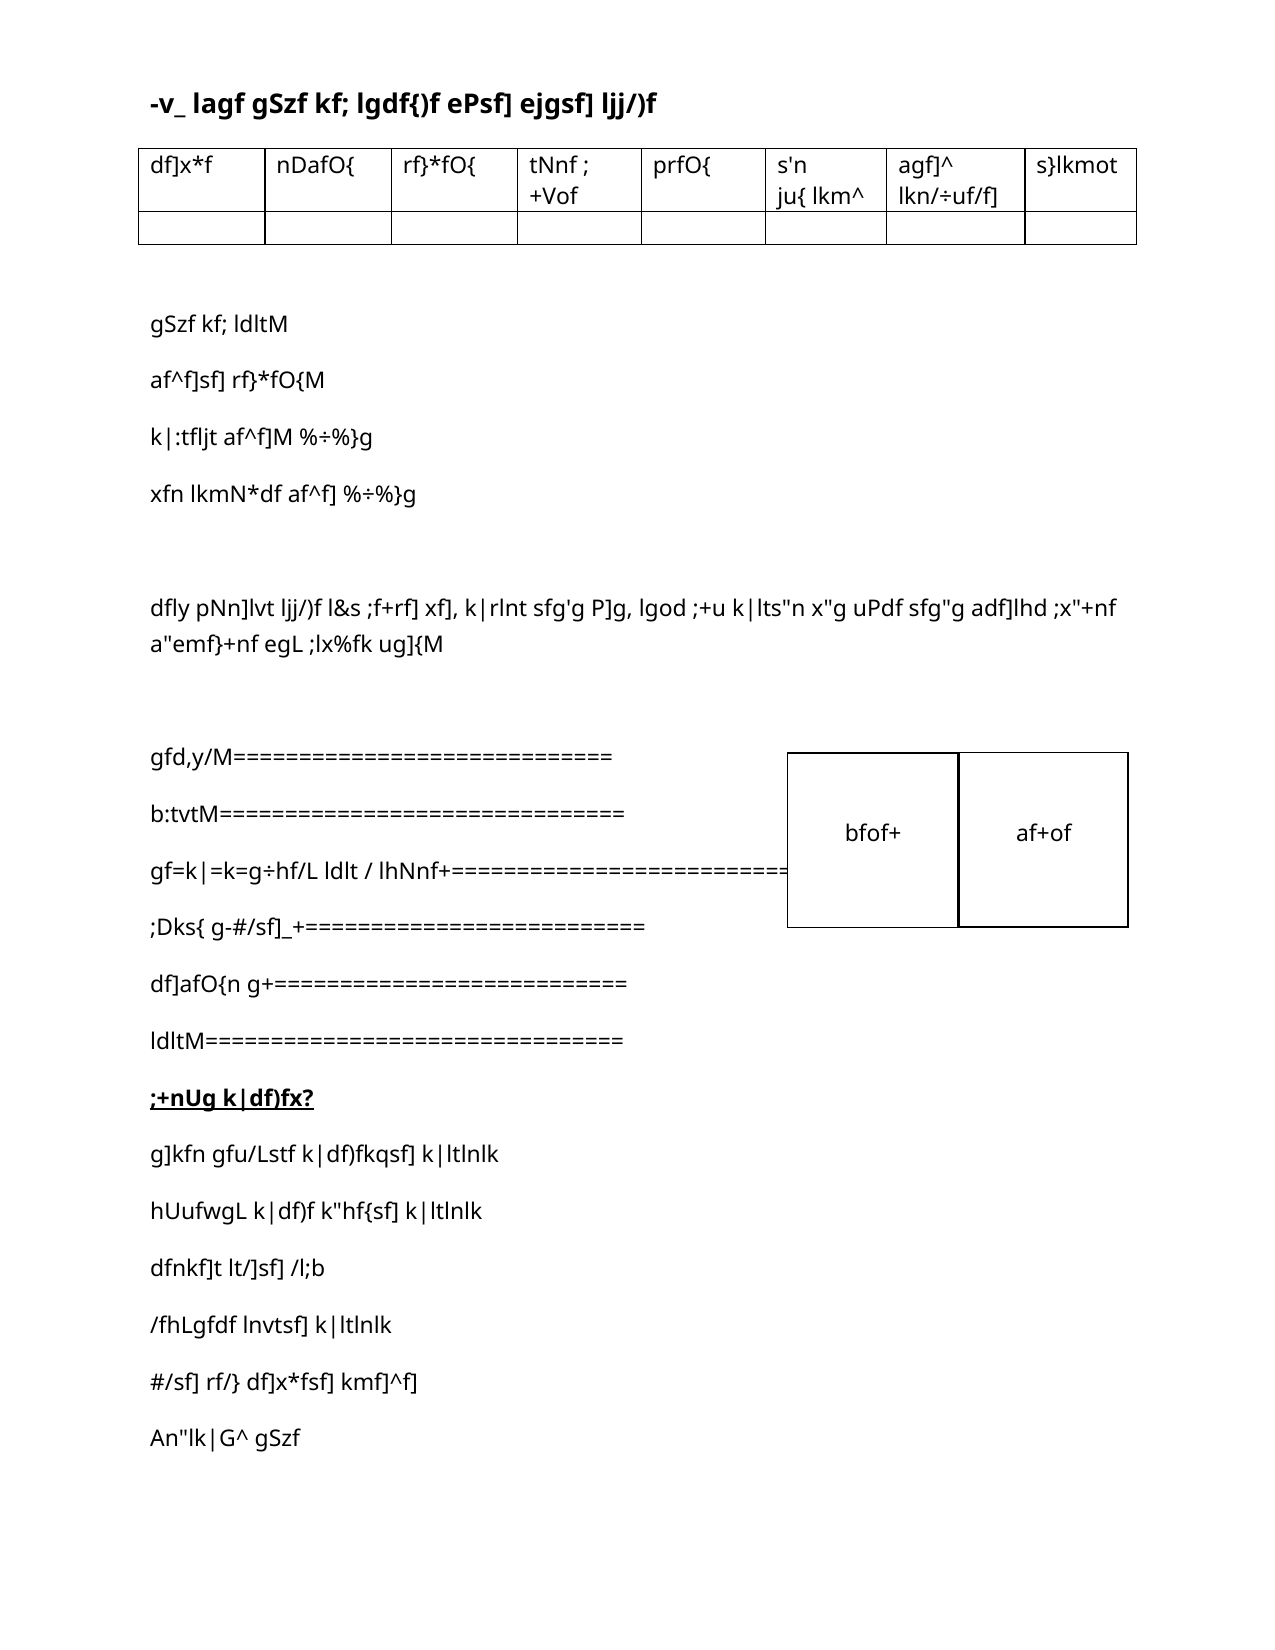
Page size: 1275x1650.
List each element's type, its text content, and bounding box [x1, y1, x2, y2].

text dfnkf]t lt/]sf] /l;b [150, 1252, 1125, 1283]
text dfly pNn]lvt ljj/)f l&s ;f+rf] xf], k|rlnt sfg'g P]g, lgod ;+u k|lts"n x"g uPdf sfg"g adf]lhd ;x"+nf a"emf}+nf egL ;lx%fk ug]{M [150, 592, 1125, 659]
text /fhLgfdf lnvtsf] k|ltlnlk [150, 1309, 1125, 1340]
text g]kfn gfu/Lstf k|df)fkqsf] k|ltlnlk [150, 1138, 1125, 1170]
table_header df]x*f [139, 149, 264, 211]
text gSzf kf; ldltM [150, 308, 1125, 339]
table_cell [392, 212, 517, 243]
table_cell [766, 212, 886, 243]
text hUufwgL k|df)f k"hf{sf] k|ltlnlk [150, 1195, 1125, 1226]
text af^f]sf] rf}*fO{M [150, 364, 1125, 396]
table_header tNnf ;+Vof [518, 149, 641, 211]
table_header s'n ju{ lkm^ [766, 149, 886, 211]
text -v_ lagf gSzf kf; lgdf{)f ePsf] ejgsf] ljj/)f [150, 84, 1125, 121]
text xfn lkmN*df af^f] %÷%}g [150, 478, 1125, 509]
table_header prfO{ [642, 149, 765, 211]
table_cell [266, 212, 391, 243]
table_cell [139, 212, 264, 243]
table_cell [518, 212, 641, 243]
table_header nDafO{ [266, 149, 391, 211]
table_header rf}*fO{ [392, 149, 517, 211]
table_cell [642, 212, 765, 243]
text ;Dks{ g-#/sf]_+========================== [150, 911, 1125, 943]
text b:tvtM=============================== [150, 798, 787, 829]
text ;+nUg k|df)fx? [150, 1082, 1125, 1113]
table_header agf]^ lkn/÷uf/f] [887, 149, 1024, 211]
table_cell [1026, 212, 1136, 243]
text df]afO{n g+=========================== [150, 968, 1125, 999]
text ldltM================================ [150, 1025, 1125, 1056]
text #/sf] rf/} df]x*fsf] kmf]^f] [150, 1366, 1125, 1397]
text gf=k|=k=g÷hf/L ldlt / lhNnf+===================================== [150, 854, 787, 886]
text k|:tfljt af^f]M %÷%}g [150, 421, 1125, 452]
text gfd,y/M============================= [150, 741, 1125, 772]
table_cell [887, 212, 1024, 243]
text An"lk|G^ gSzf [150, 1422, 1125, 1453]
table_header s}lkmot [1026, 149, 1136, 211]
